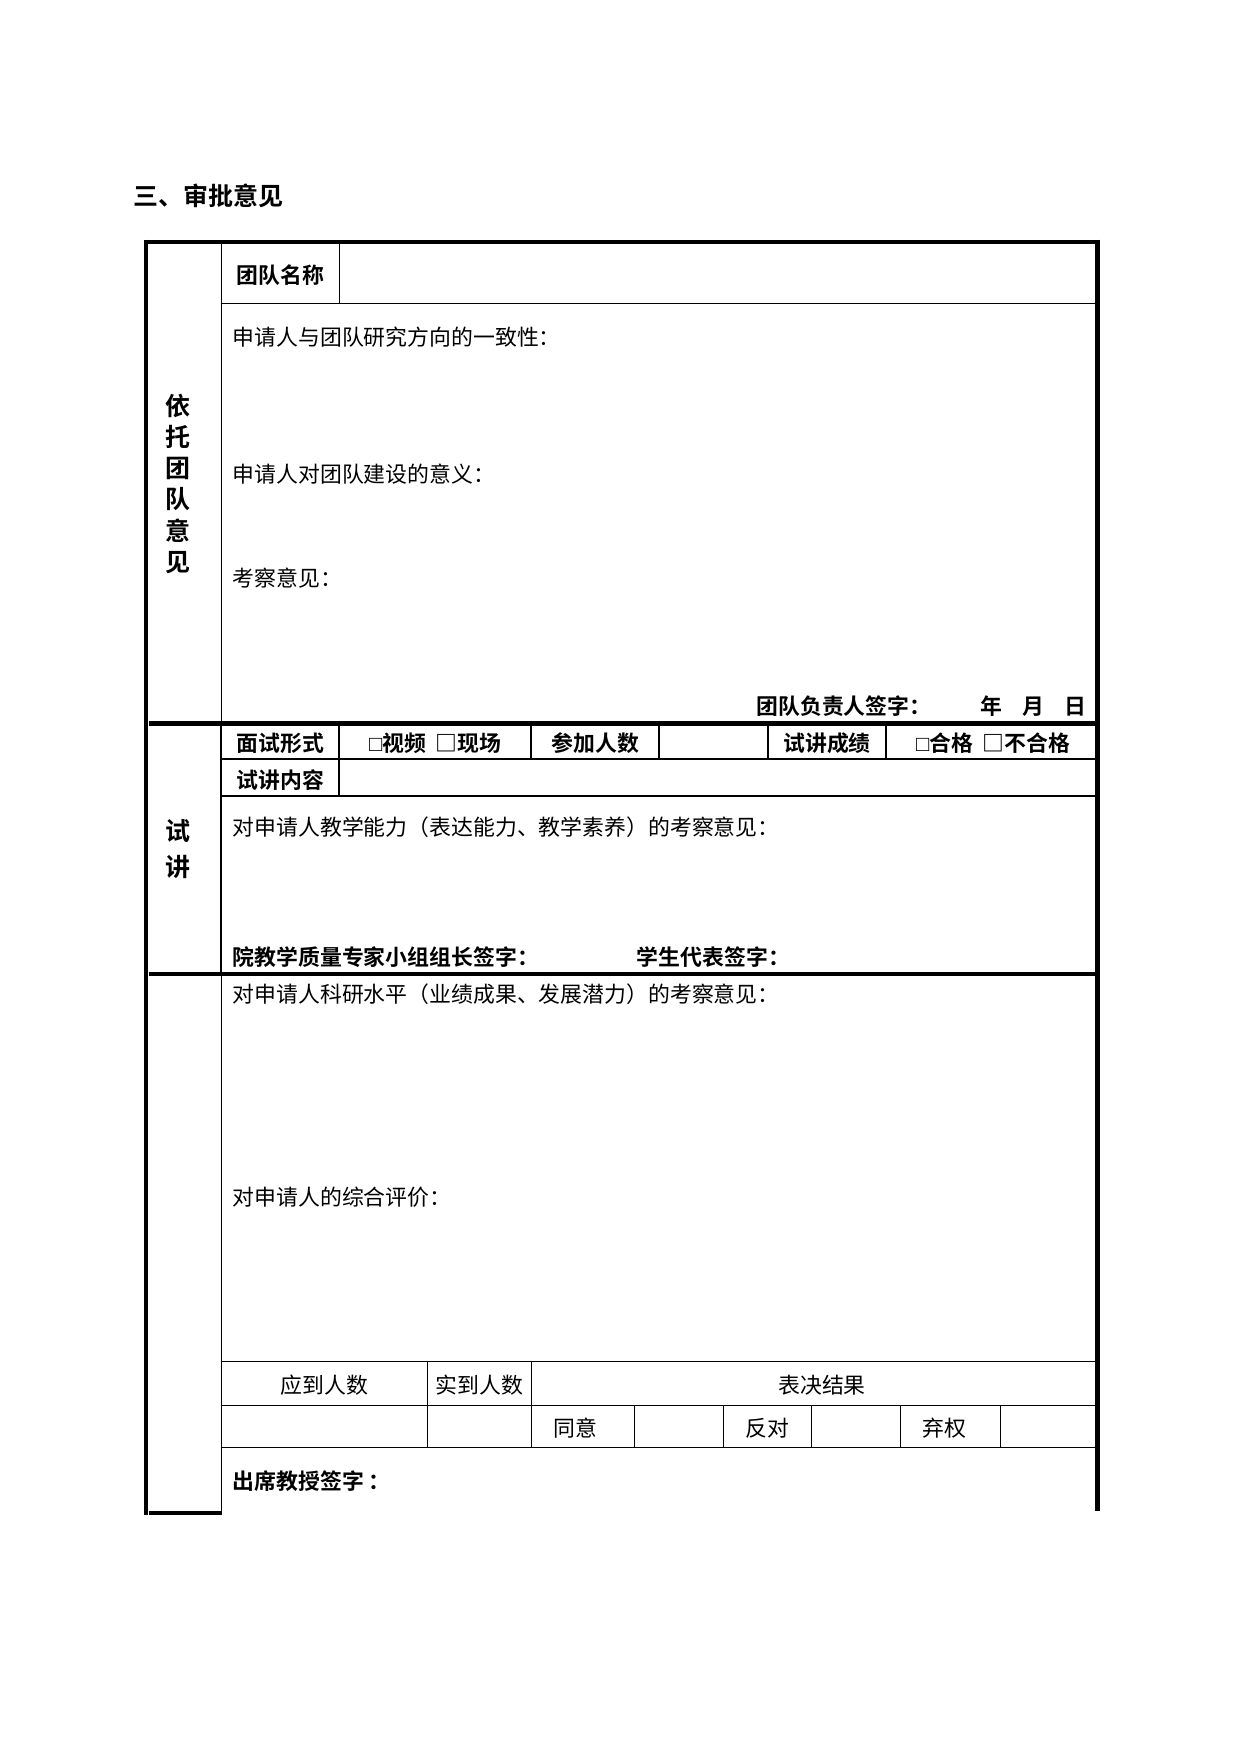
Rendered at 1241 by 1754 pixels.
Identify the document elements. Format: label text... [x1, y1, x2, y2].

table_cell 试讲成绩 [769, 726, 885, 758]
table_cell [635, 1406, 723, 1447]
table_cell 反对 [724, 1406, 811, 1447]
table_cell 对申请人教学能力（表达能力、教学素养）的考察意见： 院教学质量专家小组组长签字： 学生代表签字： [222, 797, 1095, 972]
table_cell [340, 760, 1095, 795]
table_cell 出席教授签字 ： [222, 1448, 1095, 1511]
table_cell 对申请人科研水平（业绩成果、发展潜力）的考察意见： [222, 976, 1095, 1175]
table_cell 对申请人的综合评价： [222, 1175, 1095, 1361]
table_cell 试 讲 [148, 722, 220, 972]
text 三、审批意见 [133, 162, 1078, 227]
table_cell □视频 □现场 [340, 726, 530, 758]
table_cell 教授会议评议意见 [148, 973, 221, 1511]
table_cell 参加人数 [532, 726, 658, 758]
table_cell [428, 1406, 531, 1447]
table_cell [812, 1406, 900, 1447]
table_cell [1001, 1406, 1095, 1447]
table_header [340, 244, 1095, 303]
table_cell 面试形式 [222, 726, 338, 758]
table_cell 申请人与团队研究方向的一致性： [222, 304, 1095, 456]
table_cell 试讲内容 [222, 760, 338, 795]
table_cell [660, 726, 767, 758]
table_header 依 托 团 队 意 见 [148, 244, 221, 721]
table_header 团队名称 [222, 244, 339, 303]
table_cell 同意 [532, 1406, 634, 1447]
table_cell 实到人数 [428, 1362, 531, 1405]
table_cell 团队负责人签字： 年 月 日 [222, 687, 1095, 721]
table_cell [222, 1406, 427, 1447]
table_cell □合格 □不合格 [887, 726, 1095, 758]
table_cell 应到人数 [222, 1362, 427, 1405]
table_cell 表决结果 [532, 1362, 1095, 1405]
table_cell 申请人对团队建设的意义： [222, 456, 1095, 559]
table_cell 考察意见： [222, 559, 1095, 687]
table_cell 弃权 [901, 1406, 1000, 1447]
